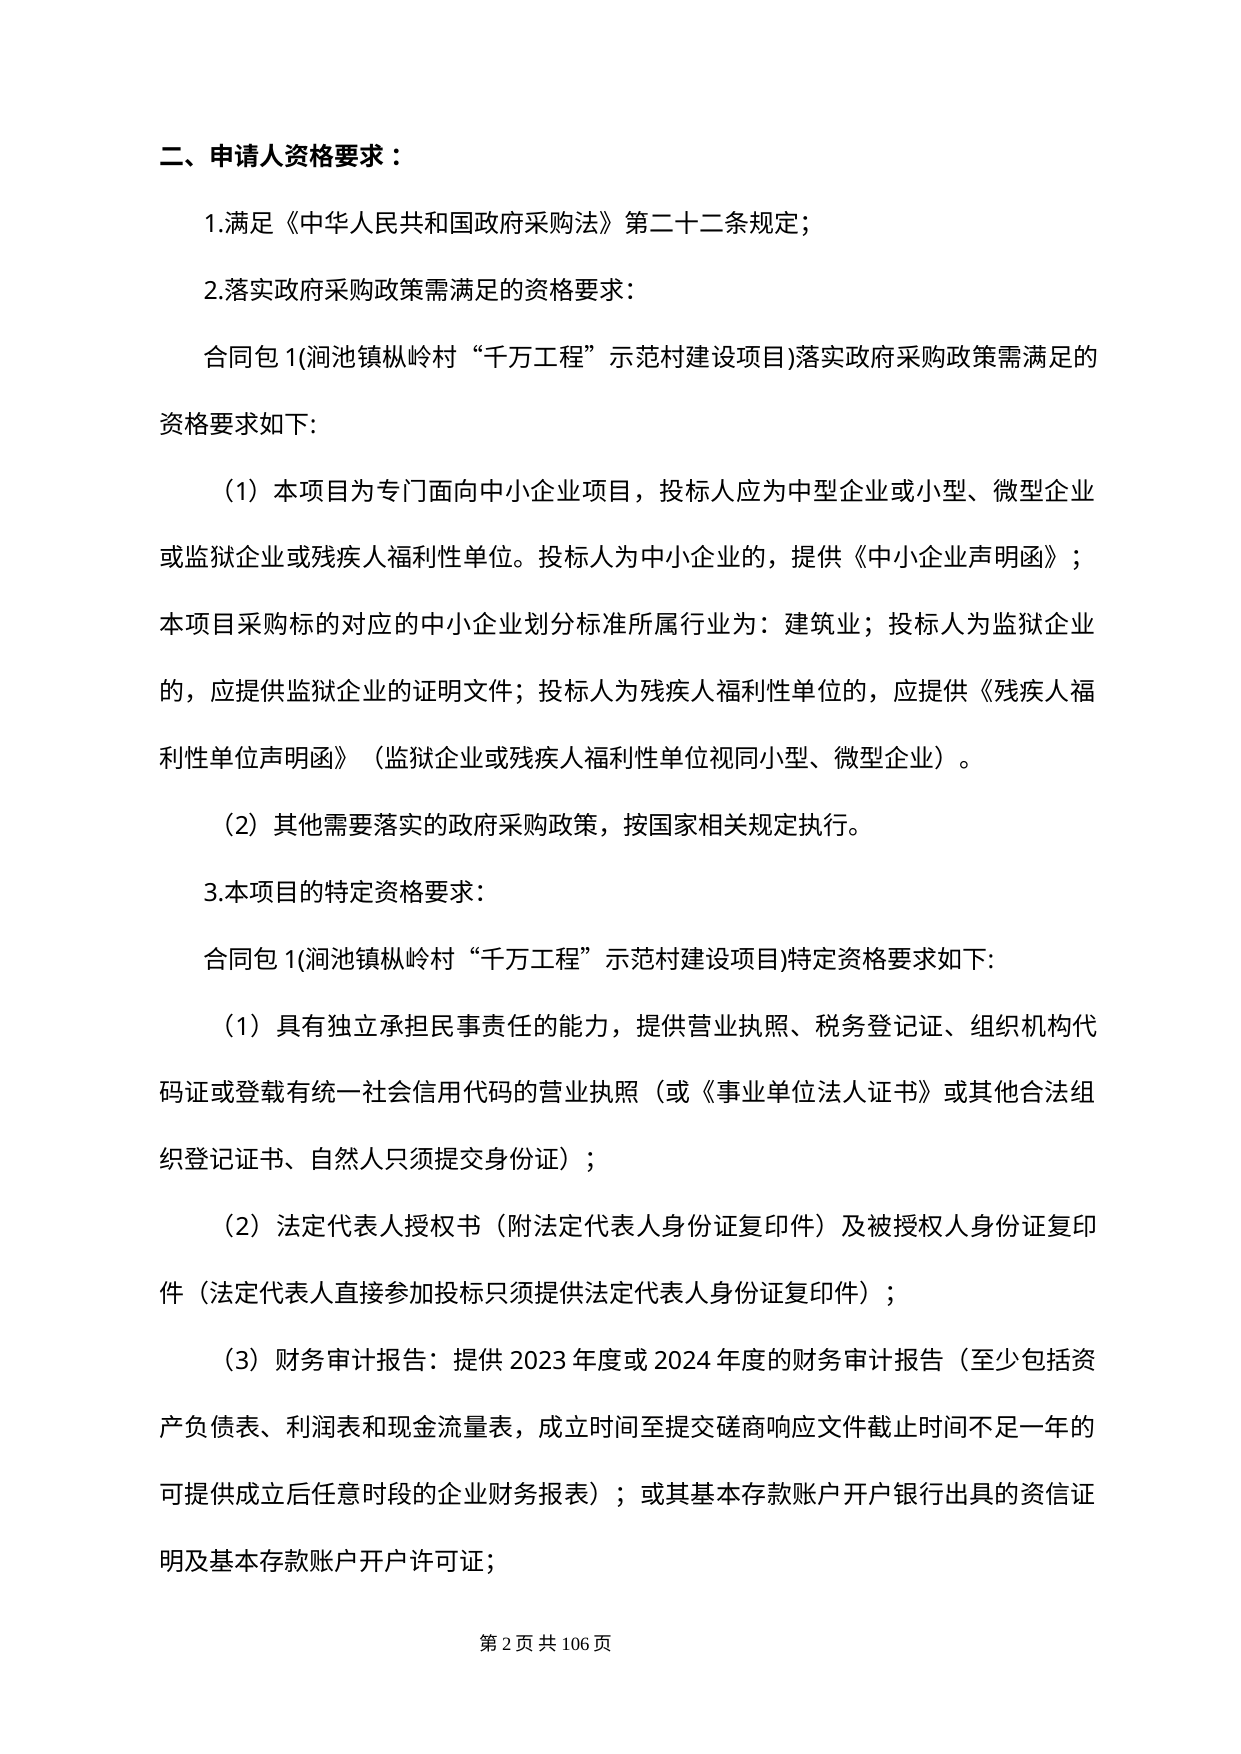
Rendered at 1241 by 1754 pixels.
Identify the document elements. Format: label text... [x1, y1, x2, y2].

title 二、申请人资格要求 ： [159, 121, 1098, 188]
text 2.落实政府采购政策需满足的资格要求： [159, 255, 1098, 322]
list 本项目为专门面向中小企业项目，投标人应为中型企业或小型、微型企业或监狱企业或残疾人福利性单位。投标人为中小企业的，提供《中小企业声明函》；本项目采购标的对应的中小企业划分标准所属行业为：建筑业；投标人为监狱企业的，应提供监狱企业的证明文件；投标人为残疾人福利性单位的，应提供《残疾人福利性单位声明函》（监狱企业或残疾人福利性单位视同小型、微型企业）。 [159, 456, 1098, 790]
text 1.满足《中华人民共和国政府采购法》第二十二条规定； [159, 188, 1098, 255]
list （2）其他需要落实的政府采购政策，按国家相关规定执行。 [159, 790, 1098, 857]
text 合同包1(涧池镇枞岭村“千万工程”示范村建设项目)落实政府采购政策需满足的资格要求如下: [159, 322, 1098, 456]
text 合同包1(涧池镇枞岭村“千万工程”示范村建设项目)特定资格要求如下: [159, 924, 1098, 991]
list 3.本项目的特定资格要求： [203, 857, 1098, 924]
text （3）财务审计报告：提供2023年度或2024年度的财务审计报告（至少包括资产负债表、利润表和现金流量表，成立时间至提交磋商响应文件截止时间不足一年的可提供成立后任意时段的企业财务报表）；或其基本存款账户开户银行出具的资信证明及基本存款账户开户许可证； [159, 1325, 1098, 1592]
text （1）具有独立承担民事责任的能力，提供营业执照、税务登记证、组织机构代码证或登载有统一社会信用代码的营业执照（或《事业单位法人证书》或其他合法组织登记证书、自然人只须提交身份证）； [159, 991, 1098, 1191]
text （2）法定代表人授权书（附法定代表人身份证复印件）及被授权人身份证复印件（法定代表人直接参加投标只须提供法定代表人身份证复印件）； [159, 1191, 1098, 1325]
